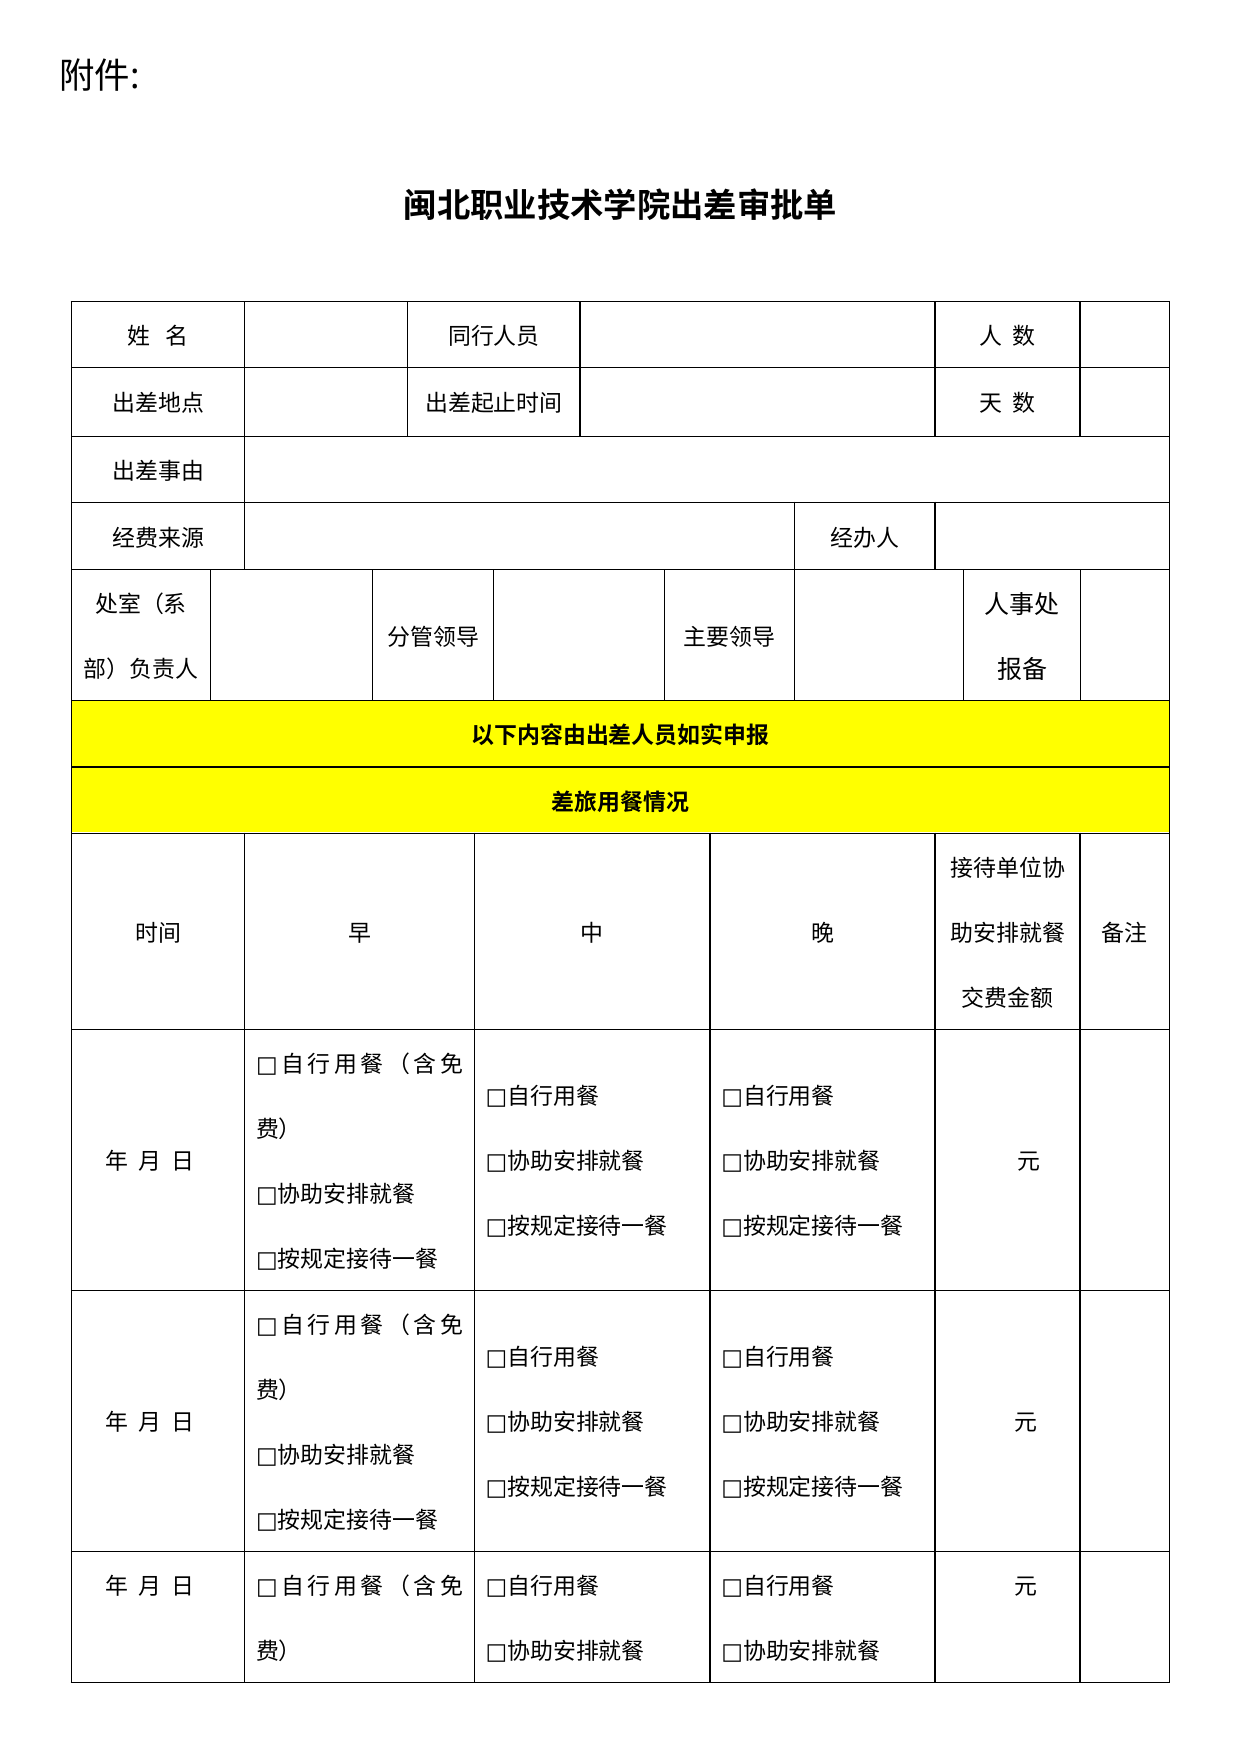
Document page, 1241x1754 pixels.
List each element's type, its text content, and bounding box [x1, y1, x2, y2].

table_cell 处室（系部）负责人 [72, 570, 210, 700]
table_cell 元 [936, 1552, 1079, 1682]
table_header 同行人员 [408, 302, 579, 367]
table_cell [936, 503, 1169, 569]
text 附件: [59, 41, 1181, 106]
table_cell 人事处 报备 [964, 570, 1080, 700]
table_cell 以下内容由出差人员如实申报 [72, 701, 1169, 766]
table_cell 出差事由 [72, 437, 244, 502]
table_cell [1081, 570, 1169, 700]
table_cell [711, 1552, 934, 1682]
table_cell [245, 437, 1169, 502]
table_cell [581, 368, 934, 436]
table_cell 中 [475, 834, 709, 1028]
table_cell [494, 570, 664, 700]
table_cell [1081, 1291, 1169, 1551]
table_header 人 数 [936, 302, 1079, 367]
table_cell 出差起止时间 [408, 368, 579, 436]
table_cell 时间 [72, 834, 244, 1028]
table_cell 元 [936, 1030, 1079, 1289]
table_cell [211, 570, 372, 700]
table_cell 出差地点 [72, 368, 244, 436]
table_cell 经费来源 [72, 503, 244, 569]
table_cell 年 月 日 [72, 1291, 244, 1551]
table_cell □自行用餐 □协助安排就餐 □按规定接待一餐 [711, 1291, 934, 1551]
table_cell 天 数 [936, 368, 1079, 436]
table_cell 分管领导 [373, 570, 493, 700]
table_cell □自行用餐 □协助安排就餐 □按规定接待一餐 [711, 1030, 934, 1289]
table_cell □自行用餐（含免费） □协助安排就餐 □按规定接待一餐 [245, 1030, 474, 1289]
table_cell 元 [936, 1291, 1079, 1551]
table_cell [1081, 1030, 1169, 1289]
table_header [1081, 302, 1169, 367]
table_cell 主要领导 [665, 570, 794, 700]
table_cell □自行用餐 □协助安排就餐 □按规定接待一餐 [475, 1030, 709, 1289]
table_header [581, 302, 934, 367]
table_cell [245, 368, 407, 436]
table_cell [245, 1552, 474, 1682]
table_cell □自行用餐 □协助安排就餐 □按规定接待一餐 [475, 1291, 709, 1551]
table_cell [1081, 1552, 1169, 1682]
table_cell 接待单位协助安排就餐交费金额 [936, 834, 1079, 1028]
table_cell 备注 [1081, 834, 1169, 1028]
table_cell 早 [245, 834, 474, 1028]
text 闽北职业技术学院出差审批单 [59, 171, 1181, 236]
table_cell 差旅用餐情况 [72, 768, 1169, 832]
table_cell [795, 570, 963, 700]
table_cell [475, 1552, 709, 1682]
table_cell 晚 [711, 834, 934, 1028]
table_header [245, 302, 407, 367]
table_cell [1081, 368, 1169, 436]
table_cell 年 月 日 [72, 1552, 244, 1682]
table_cell 年 月 日 [72, 1030, 244, 1289]
table_header 姓 名 [72, 302, 244, 367]
table_cell □自行用餐（含免费） □协助安排就餐 □按规定接待一餐 [245, 1291, 474, 1551]
table_cell 经办人 [795, 503, 934, 569]
table_cell [245, 503, 794, 569]
